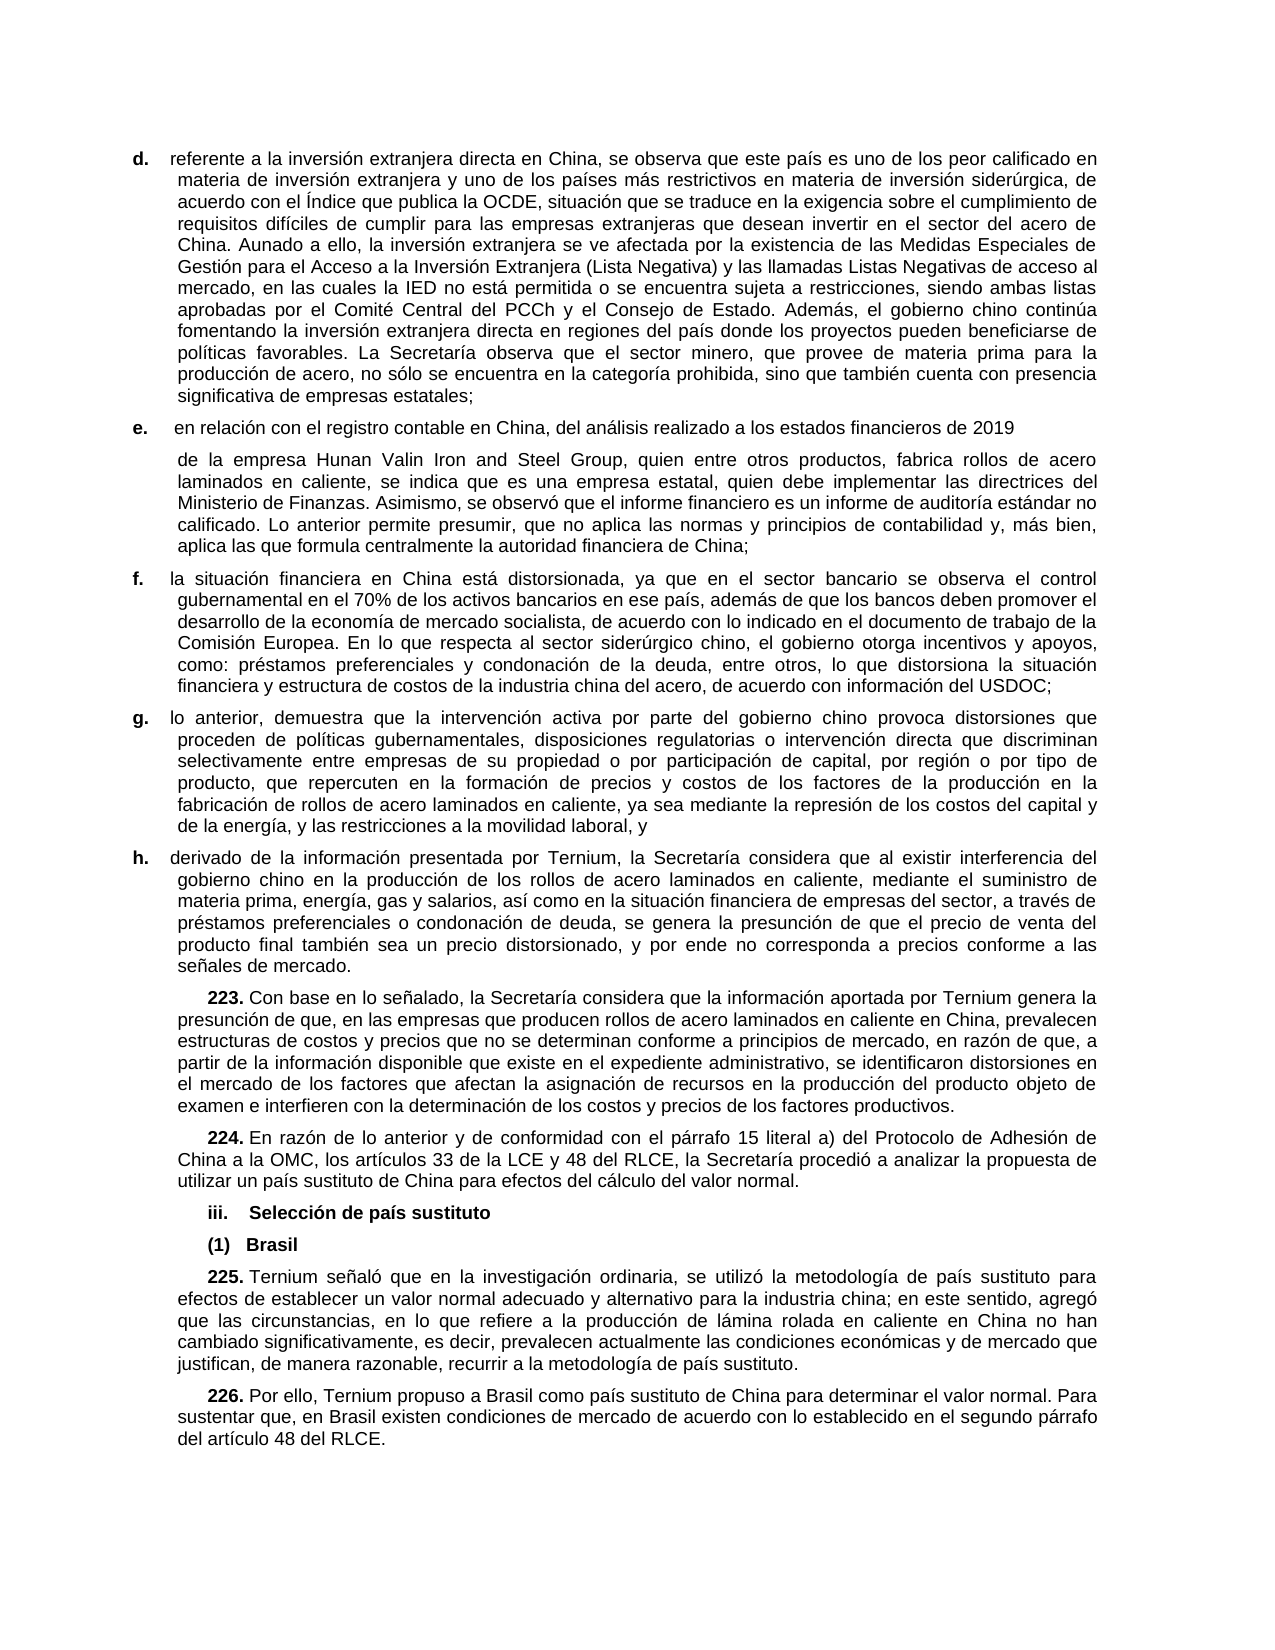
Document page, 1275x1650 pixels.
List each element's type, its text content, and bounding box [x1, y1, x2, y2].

text 224. En razón de lo anterior y de conformidad con el párrafo 15 literal a) del Protocolo de Adhesión de China a la OMC, los artículos 33 de la LCE y 48 del RLCE, la Secretaría procedió a analizar la propuesta de utilizar un país sustituto de China para efectos del cálculo del valor normal. [177, 1127, 1098, 1192]
text 226. Por ello, Ternium propuso a Brasil como país sustituto de China para determinar el valor normal. Para sustentar que, en Brasil existen condiciones de mercado de acuerdo con lo establecido en el segundo párrafo del artículo 48 del RLCE. [177, 1384, 1098, 1449]
text d. referente a la inversión extranjera directa en China, se observa que este país es uno de los peor calificado en materia de inversión extranjera y uno de los países más restrictivos en materia de inversión siderúrgica, de acuerdo con el Índice que publica la OCDE, situación que se traduce en la exigencia sobre el cumplimiento de requisitos difíciles de cumplir para las empresas extranjeras que desean invertir en el sector del acero de China. Aunado a ello, la inversión extranjera se ve afectada por la existencia de las Medidas Especiales de Gestión para el Acceso a la Inversión Extranjera (Lista Negativa) y las llamadas Listas Negativas de acceso al mercado, en las cuales la IED no está permitida o se encuentra sujeta a restricciones, siendo ambas listas aprobadas por el Comité Central del PCCh y el Consejo de Estado. Además, el gobierno chino continúa fomentando la inversión extranjera directa en regiones del país donde los proyectos pueden beneficiarse de políticas favorables. La Secretaría observa que el sector minero, que provee de materia prima para la producción de acero, no sólo se encuentra en la categoría prohibida, sino que también cuenta con presencia significativa de empresas estatales; [132, 148, 1098, 406]
text g. lo anterior, demuestra que la intervención activa por parte del gobierno chino provoca distorsiones que proceden de políticas gubernamentales, disposiciones regulatorias o intervención directa que discriminan selectivamente entre empresas de su propiedad o por participación de capital, por región o por tipo de producto, que repercuten en la formación de precios y costos de los factores de la producción en la fabricación de rollos de acero laminados en caliente, ya sea mediante la represión de los costos del capital y de la energía, y las restricciones a la movilidad laboral, y [132, 707, 1098, 837]
text f. la situación financiera en China está distorsionada, ya que en el sector bancario se observa el control gubernamental en el 70% de los activos bancarios en ese país, además de que los bancos deben promover el desarrollo de la economía de mercado socialista, de acuerdo con lo indicado en el documento de trabajo de la Comisión Europea. En lo que respecta al sector siderúrgico chino, el gobierno otorga incentivos y apoyos, como: préstamos preferenciales y condonación de la deuda, entre otros, lo que distorsiona la situación financiera y estructura de costos de la industria china del acero, de acuerdo con información del USDOC; [132, 567, 1098, 697]
text de la empresa Hunan Valin Iron and Steel Group, quien entre otros productos, fabrica rollos de acero laminados en caliente, se indica que es una empresa estatal, quien debe implementar las directrices del Ministerio de Finanzas. Asimismo, se observó que el informe financiero es un informe de auditoría estándar no calificado. Lo anterior permite presumir, que no aplica las normas y principios de contabilidad y, más bien, aplica las que formula centralmente la autoridad financiera de China; [177, 449, 1098, 557]
text 223. Con base en lo señalado, la Secretaría considera que la información aportada por Ternium genera la presunción de que, en las empresas que producen rollos de acero laminados en caliente en China, prevalecen estructuras de costos y precios que no se determinan conforme a principios de mercado, en razón de que, a partir de la información disponible que existe en el expediente administrativo, se identificaron distorsiones en el mercado de los factores que afectan la asignación de recursos en la producción del producto objeto de examen e interfieren con la determinación de los costos y precios de los factores productivos. [177, 987, 1098, 1116]
text iii. Selección de país sustituto [177, 1202, 1098, 1224]
text 225. Ternium señaló que en la investigación ordinaria, se utilizó la metodología de país sustituto para efectos de establecer un valor normal adecuado y alternativo para la industria china; en este sentido, agregó que las circunstancias, en lo que refiere a la producción de lámina rolada en caliente en China no han cambiado significativamente, es decir, prevalecen actualmente las condiciones económicas y de mercado que justifican, de manera razonable, recurrir a la metodología de país sustituto. [177, 1266, 1098, 1374]
text h. derivado de la información presentada por Ternium, la Secretaría considera que al existir interferencia del gobierno chino en la producción de los rollos de acero laminados en caliente, mediante el suministro de materia prima, energía, gas y salarios, así como en la situación financiera de empresas del sector, a través de préstamos preferenciales o condonación de deuda, se genera la presunción de que el precio de venta del producto final también sea un precio distorsionado, y por ende no corresponda a precios conforme a las señales de mercado. [132, 847, 1098, 976]
text (1) Brasil [177, 1234, 1098, 1256]
text e. en relación con el registro contable en China, del análisis realizado a los estados financieros de 2019 [132, 417, 1098, 438]
